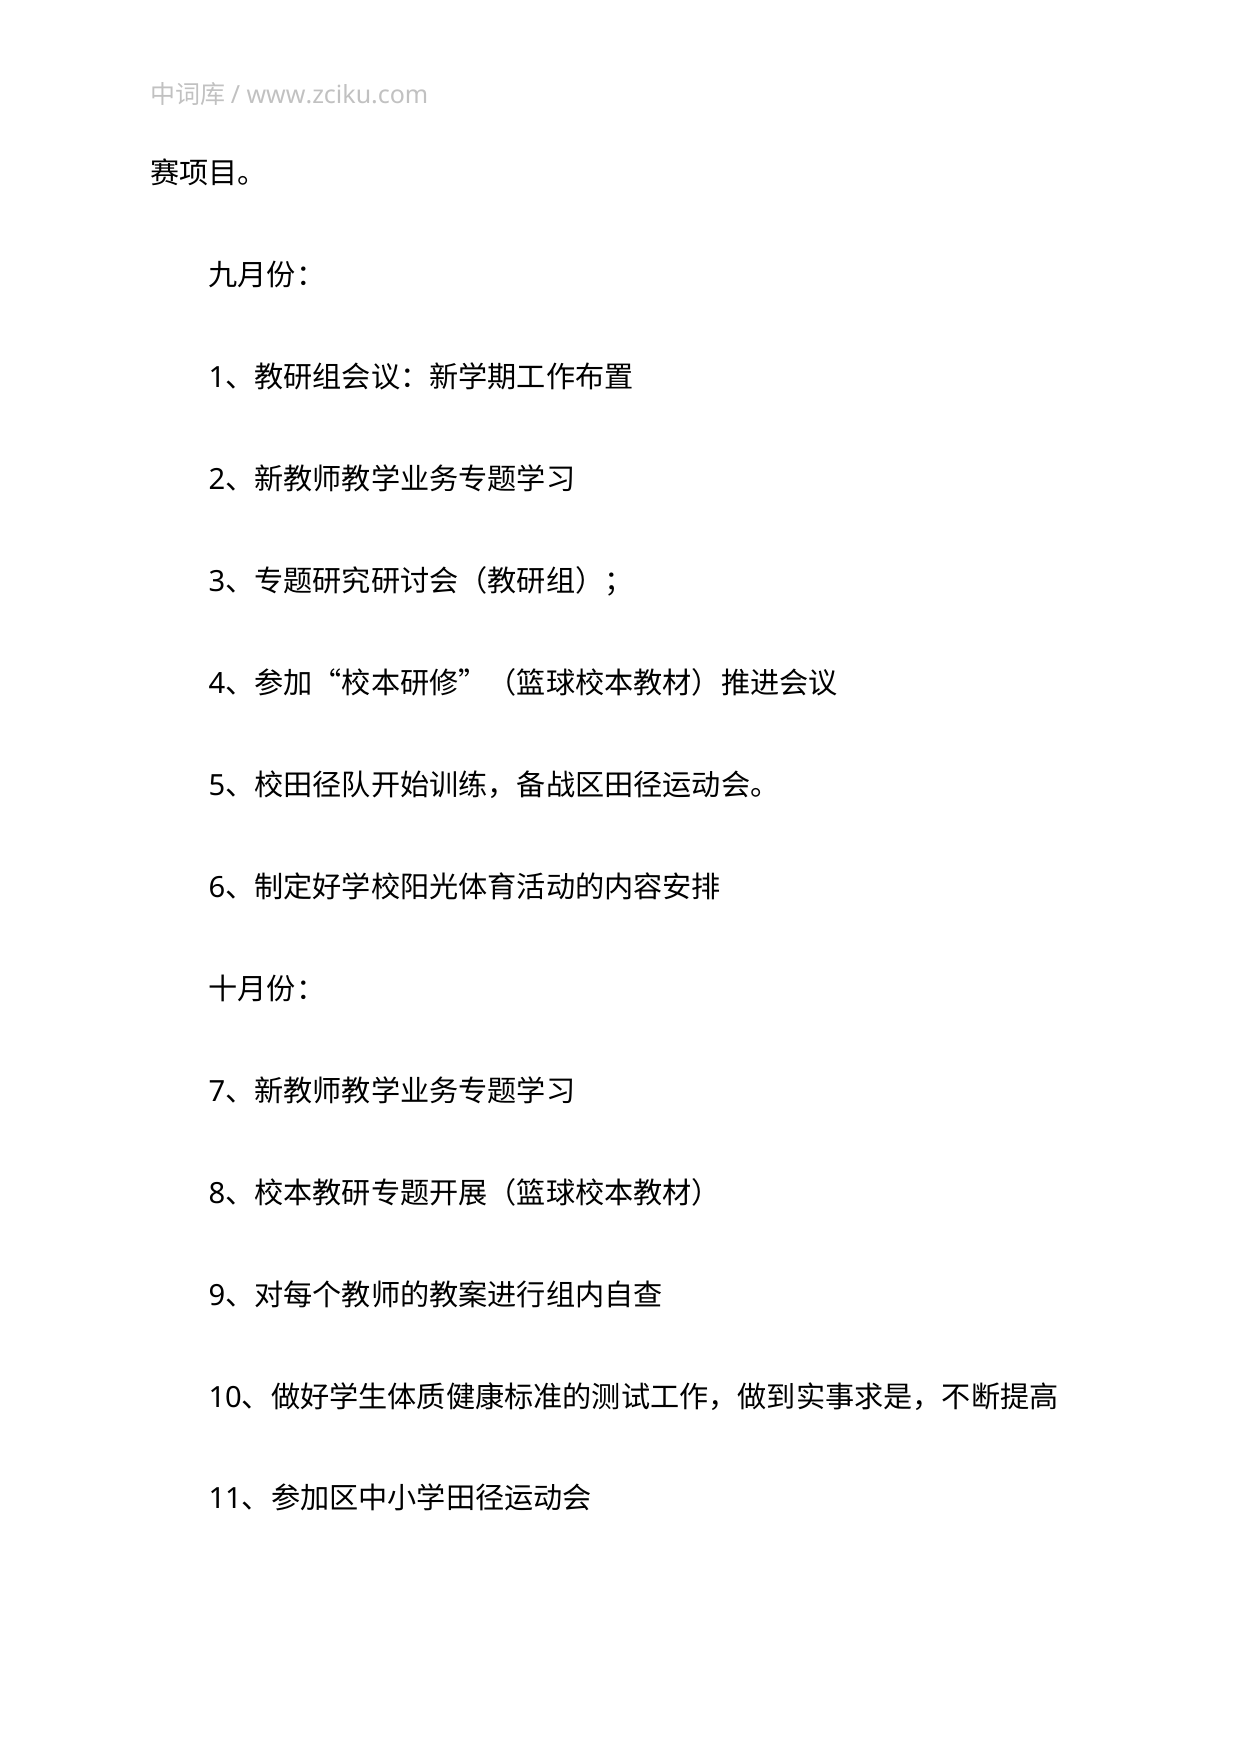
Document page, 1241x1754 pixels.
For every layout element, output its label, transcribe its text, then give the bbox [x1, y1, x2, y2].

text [150, 150, 1090, 192]
text 6、制定好学校阳光体育活动的内容安排 [150, 863, 1090, 906]
text 十月份： [150, 965, 1090, 1008]
text 九月份： [150, 252, 1090, 294]
text 9、对每个教师的教案进行组内自查 [150, 1271, 1090, 1313]
text 7、新教师教学业务专题学习 [150, 1067, 1090, 1109]
text 3、专题研究研讨会（教研组）； [150, 557, 1090, 600]
text 2、新教师教学业务专题学习 [150, 456, 1090, 498]
text 5、校田径队开始训练，备战区田径运动会。 [150, 761, 1090, 804]
text 10、做好学生体质健康标准的测试工作，做到实事求是，不断提高 [150, 1373, 1090, 1416]
text 4、参加“校本研修”（篮球校本教材）推进会议 [150, 659, 1090, 702]
text 1、教研组会议：新学期工作布置 [150, 353, 1090, 396]
text 8、校本教研专题开展（篮球校本教材） [150, 1169, 1090, 1212]
text 11、参加区中小学田径运动会 [150, 1475, 1090, 1517]
